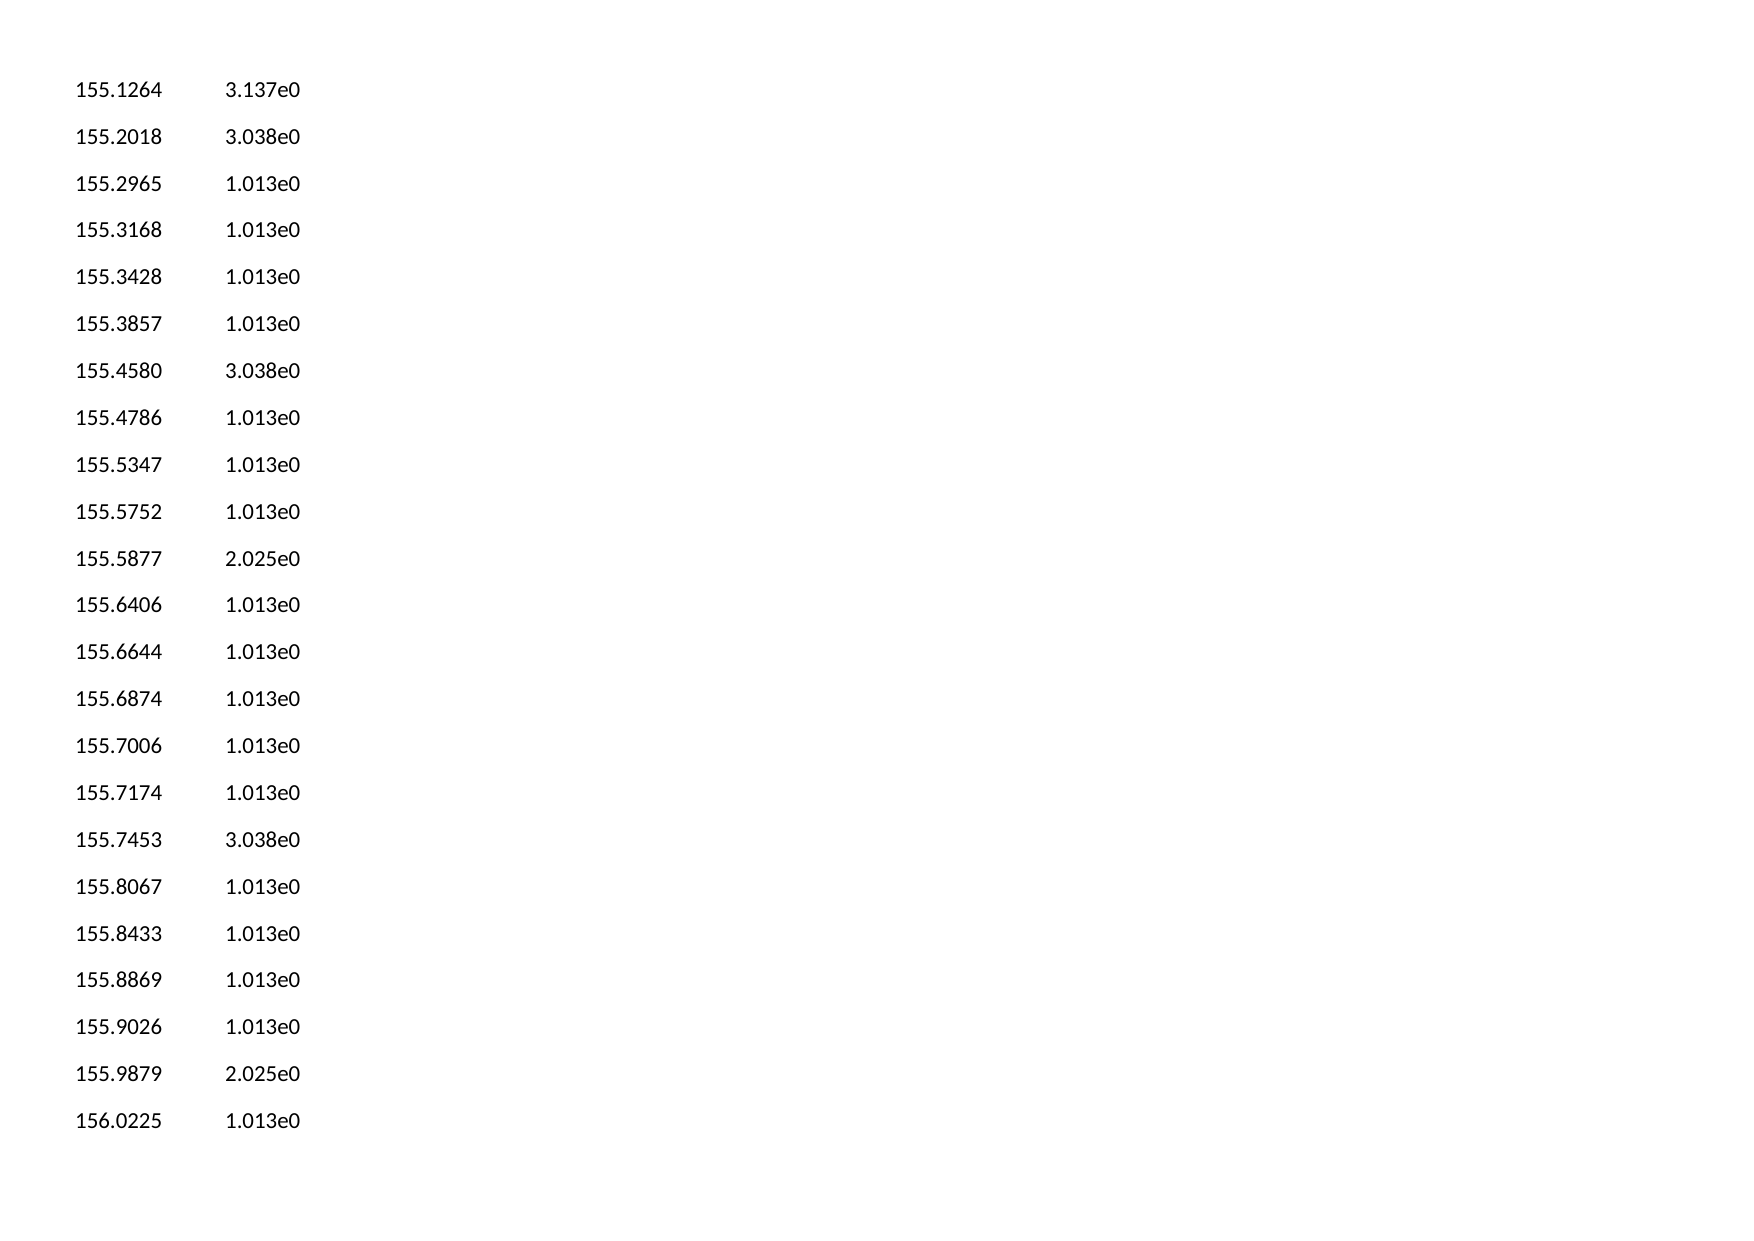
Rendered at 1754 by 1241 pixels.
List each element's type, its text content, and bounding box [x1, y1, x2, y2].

text 155.8869 1.013e0 [75, 966, 1679, 994]
text 156.0225 1.013e0 [75, 1106, 1679, 1134]
text 155.7453 3.038e0 [75, 825, 1679, 853]
text 155.8067 1.013e0 [75, 872, 1679, 900]
text 155.1264 3.137e0 [75, 75, 1679, 103]
text 155.9879 2.025e0 [75, 1059, 1679, 1087]
text 155.5347 1.013e0 [75, 450, 1679, 478]
text 155.6644 1.013e0 [75, 637, 1679, 666]
text 155.7174 1.013e0 [75, 778, 1679, 806]
text 155.6406 1.013e0 [75, 591, 1679, 619]
text 155.9026 1.013e0 [75, 1012, 1679, 1041]
text 155.5752 1.013e0 [75, 497, 1679, 525]
text 155.3857 1.013e0 [75, 309, 1679, 337]
text 155.4580 3.038e0 [75, 356, 1679, 384]
text 155.4786 1.013e0 [75, 403, 1679, 431]
text 155.6874 1.013e0 [75, 684, 1679, 712]
text 155.7006 1.013e0 [75, 731, 1679, 759]
text 155.3428 1.013e0 [75, 262, 1679, 291]
text 155.8433 1.013e0 [75, 919, 1679, 947]
text 155.3168 1.013e0 [75, 216, 1679, 244]
text 155.2018 3.038e0 [75, 122, 1679, 150]
text 155.2965 1.013e0 [75, 169, 1679, 197]
text 155.5877 2.025e0 [75, 544, 1679, 572]
